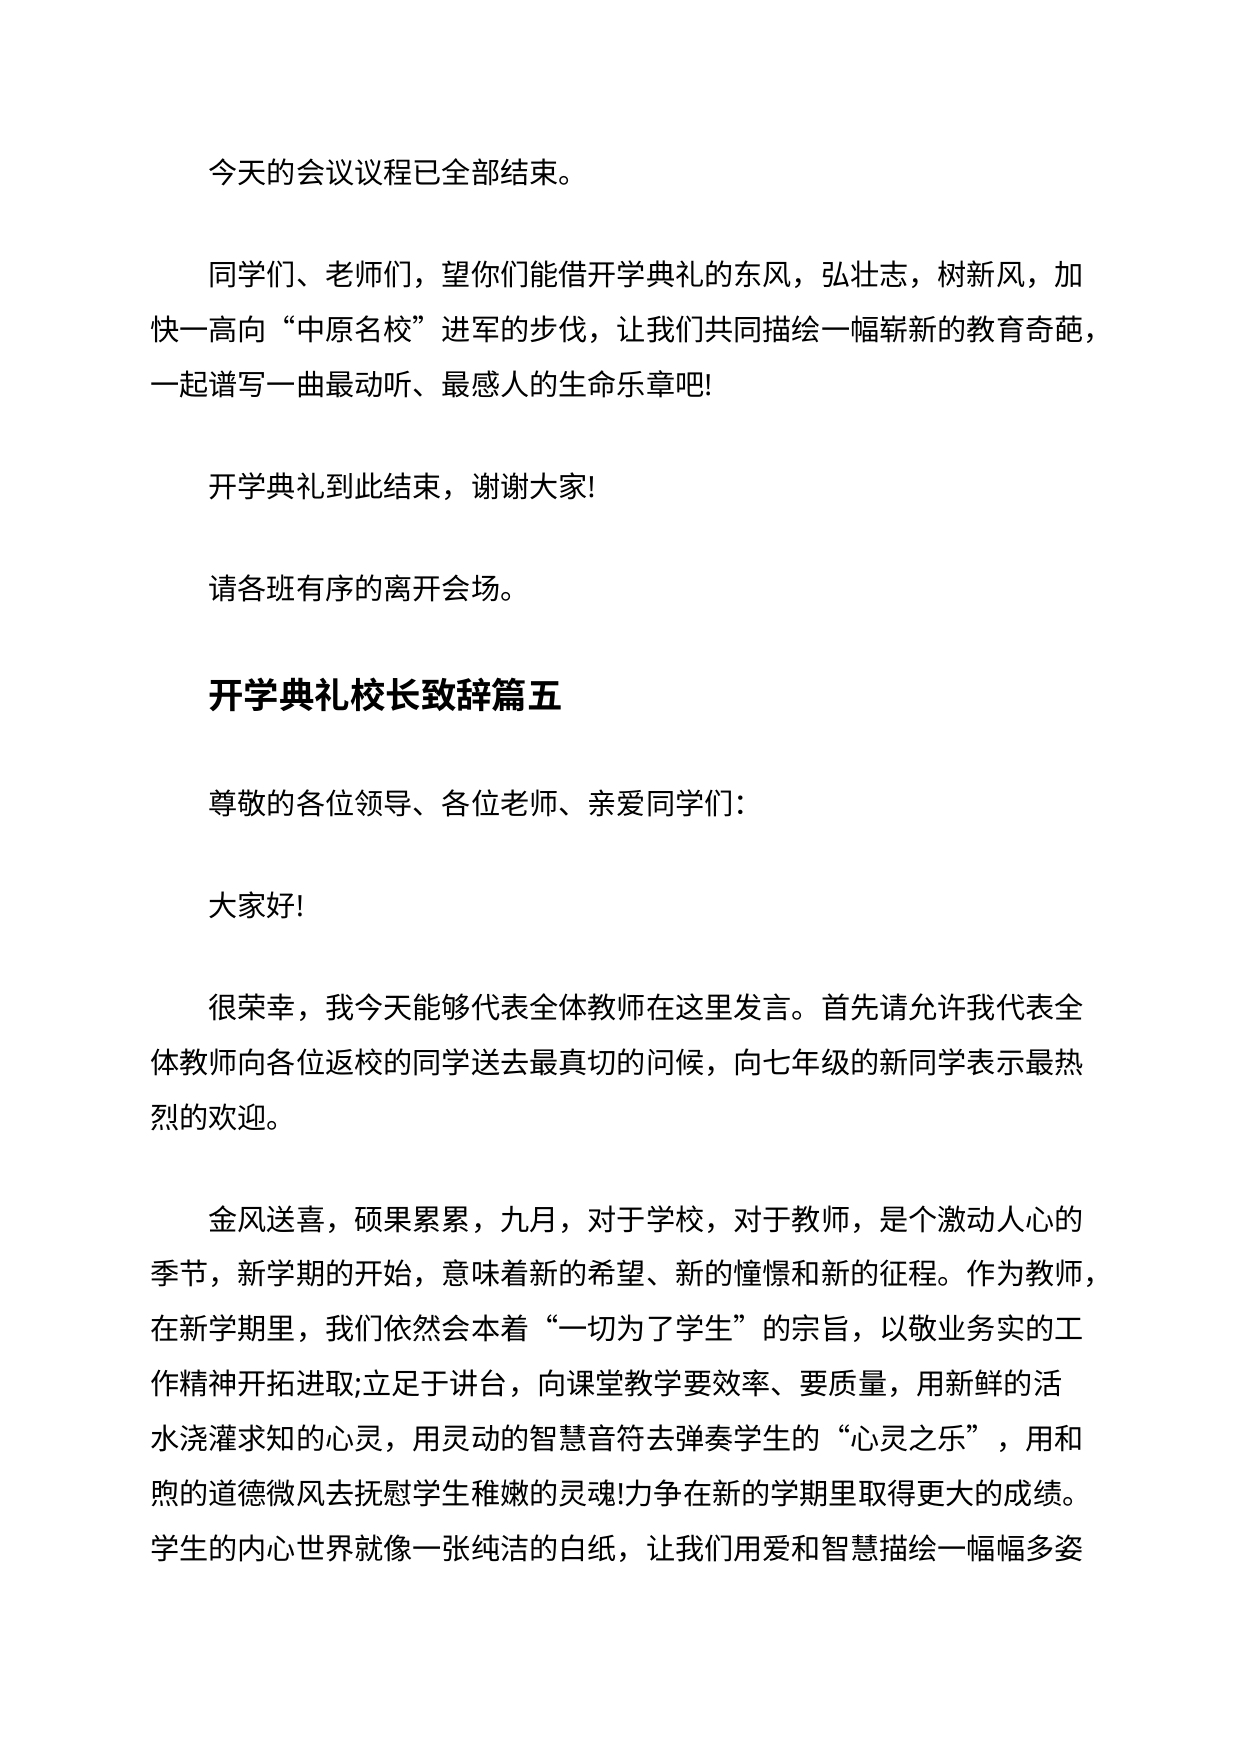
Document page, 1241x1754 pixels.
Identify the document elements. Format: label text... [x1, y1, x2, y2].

text 很荣幸，我今天能够代表全体教师在这里发言。首先请允许我代表全体教师向各位返校的同学送去最真切的问候，向七年级的新同学表示最热烈的欢迎。 [150, 984, 1090, 1137]
text 开学典礼校长致辞篇五 [150, 667, 1090, 718]
text 开学典礼到此结束，谢谢大家! [150, 463, 1090, 506]
text 同学们、老师们，望你们能借开学典礼的东风，弘壮志，树新风，加快一高向“中原名校”进军的步伐，让我们共同描绘一幅崭新的教育奇葩，一起谱写一曲最动听、最感人的生命乐章吧! [150, 252, 1090, 404]
text 大家好! [150, 882, 1090, 925]
text 请各班有序的离开会场。 [150, 566, 1090, 608]
text 尊敬的各位领导、各位老师、亲爱同学们： [150, 781, 1090, 823]
text 今天的会议议程已全部结束。 [150, 150, 1090, 192]
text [150, 1196, 1090, 1568]
